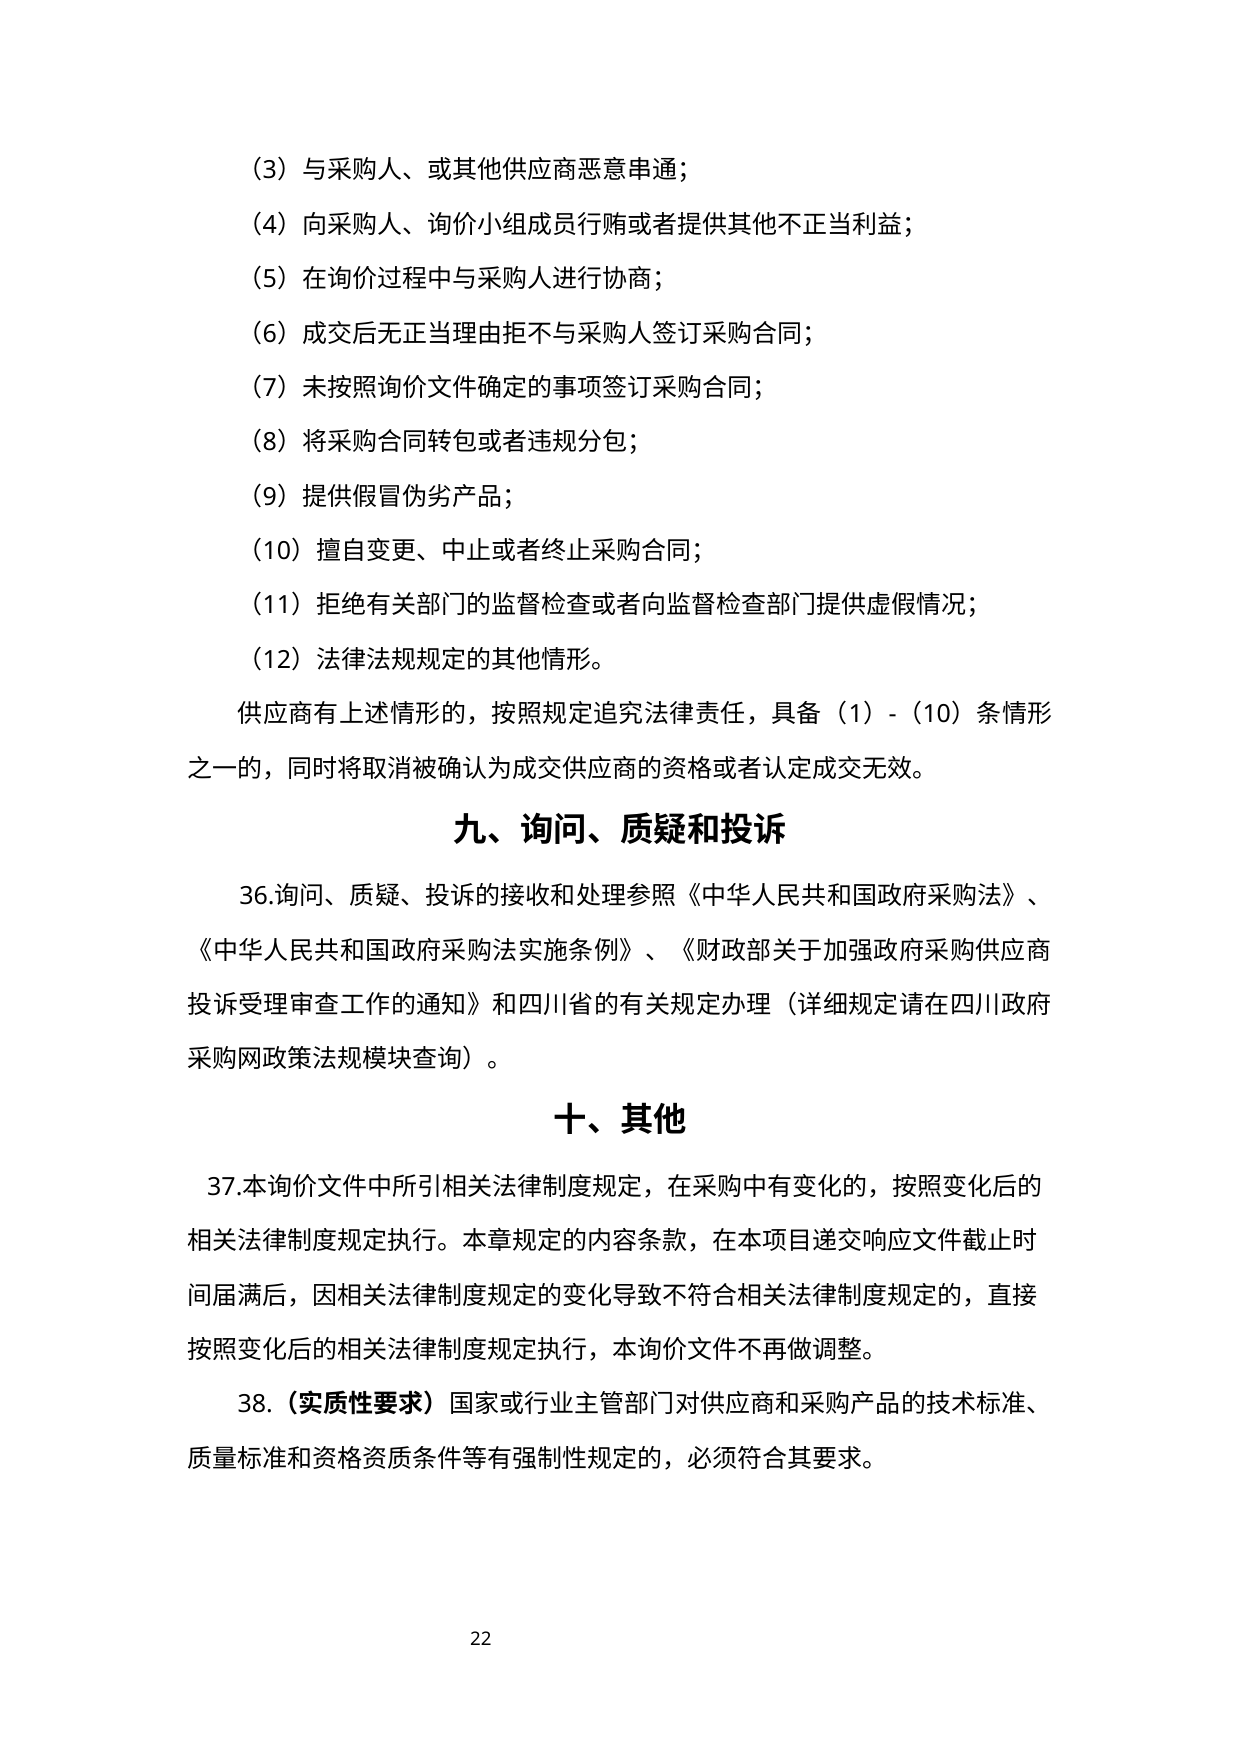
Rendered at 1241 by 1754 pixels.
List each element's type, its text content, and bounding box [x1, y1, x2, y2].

text （6）成交后无正当理由拒不与采购人签订采购合同； [187, 313, 1053, 349]
text （11）拒绝有关部门的监督检查或者向监督检查部门提供虚假情况； [187, 585, 1053, 621]
text （3）与采购人、或其他供应商恶意串通； [187, 150, 1053, 186]
text 38.（实质性要求）国家或行业主管部门对供应商和采购产品的技术标准、质量标准和资格资质条件等有强制性规定的，必须符合其要求。 [187, 1384, 1053, 1474]
text 十、其他 [187, 1093, 1053, 1141]
text （10）擅自变更、中止或者终止采购合同； [187, 531, 1053, 567]
text 37.本询价文件中所引相关法律制度规定，在采购中有变化的，按照变化后的相关法律制度规定执行。本章规定的内容条款，在本项目递交响应文件截止时间届满后，因相关法律制度规定的变化导致不符合相关法律制度规定的，直接按照变化后的相关法律制度规定执行，本询价文件不再做调整。 [187, 1166, 1053, 1366]
text （12）法律法规规定的其他情形。 [187, 639, 1053, 676]
text 36.询问、质疑、投诉的接收和处理参照《中华人民共和国政府采购法》、《中华人民共和国政府采购法实施条例》、《财政部关于加强政府采购供应商投诉受理审查工作的通知》和四川省的有关规定办理（详细规定请在四川政府采购网政策法规模块查询）。 [187, 876, 1053, 1075]
text （4）向采购人、询价小组成员行贿或者提供其他不正当利益； [187, 204, 1053, 241]
text （5）在询价过程中与采购人进行协商； [187, 259, 1053, 295]
text （8）将采购合同转包或者违规分包； [187, 422, 1053, 458]
text 供应商有上述情形的，按照规定追究法律责任，具备（1）-（10）条情形之一的，同时将取消被确认为成交供应商的资格或者认定成交无效。 [187, 694, 1053, 784]
text （9）提供假冒伪劣产品； [187, 476, 1053, 512]
text （7）未按照询价文件确定的事项签订采购合同； [187, 367, 1053, 404]
text 九、询问、质疑和投诉 [187, 802, 1053, 851]
